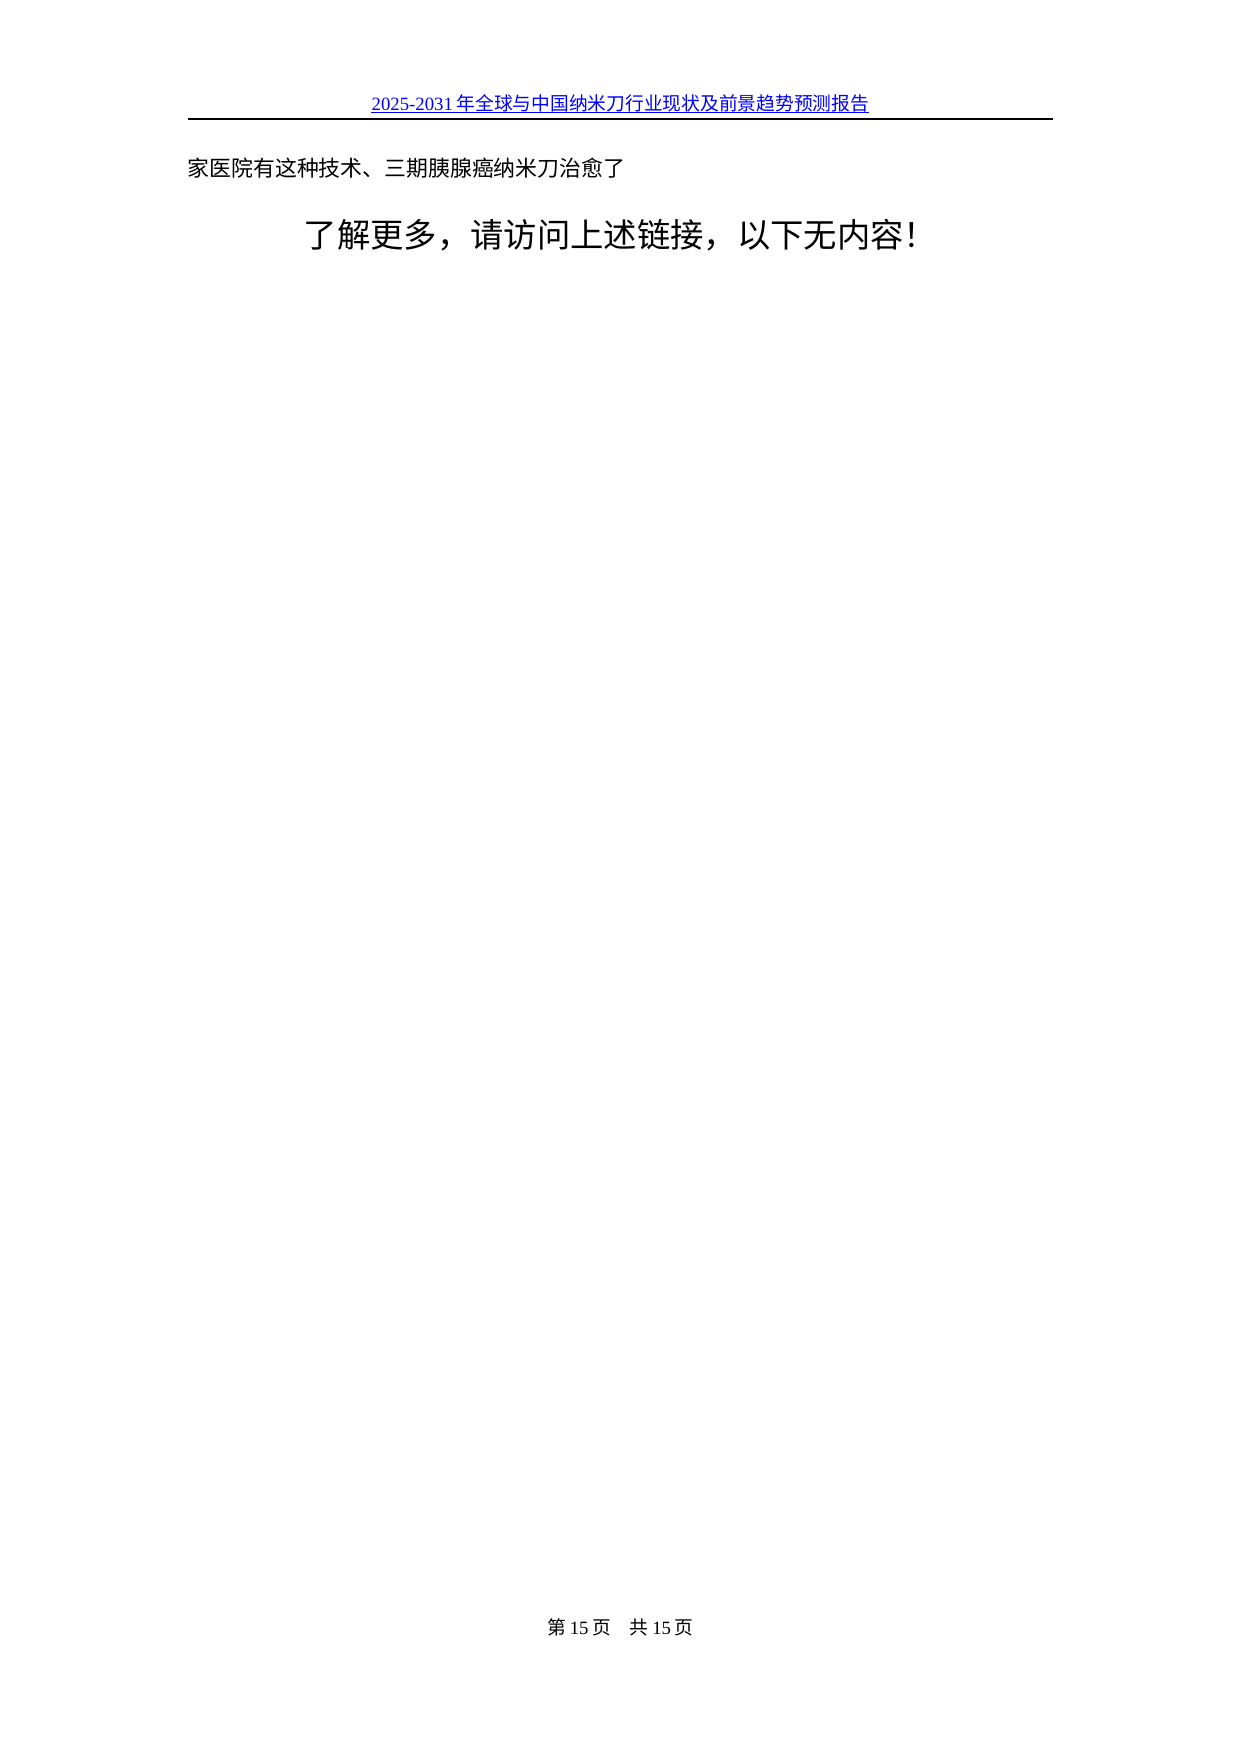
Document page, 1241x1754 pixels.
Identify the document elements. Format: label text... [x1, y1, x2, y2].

title 了解更多，请访问上述链接，以下无内容！ [187, 200, 1053, 265]
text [187, 150, 1053, 183]
